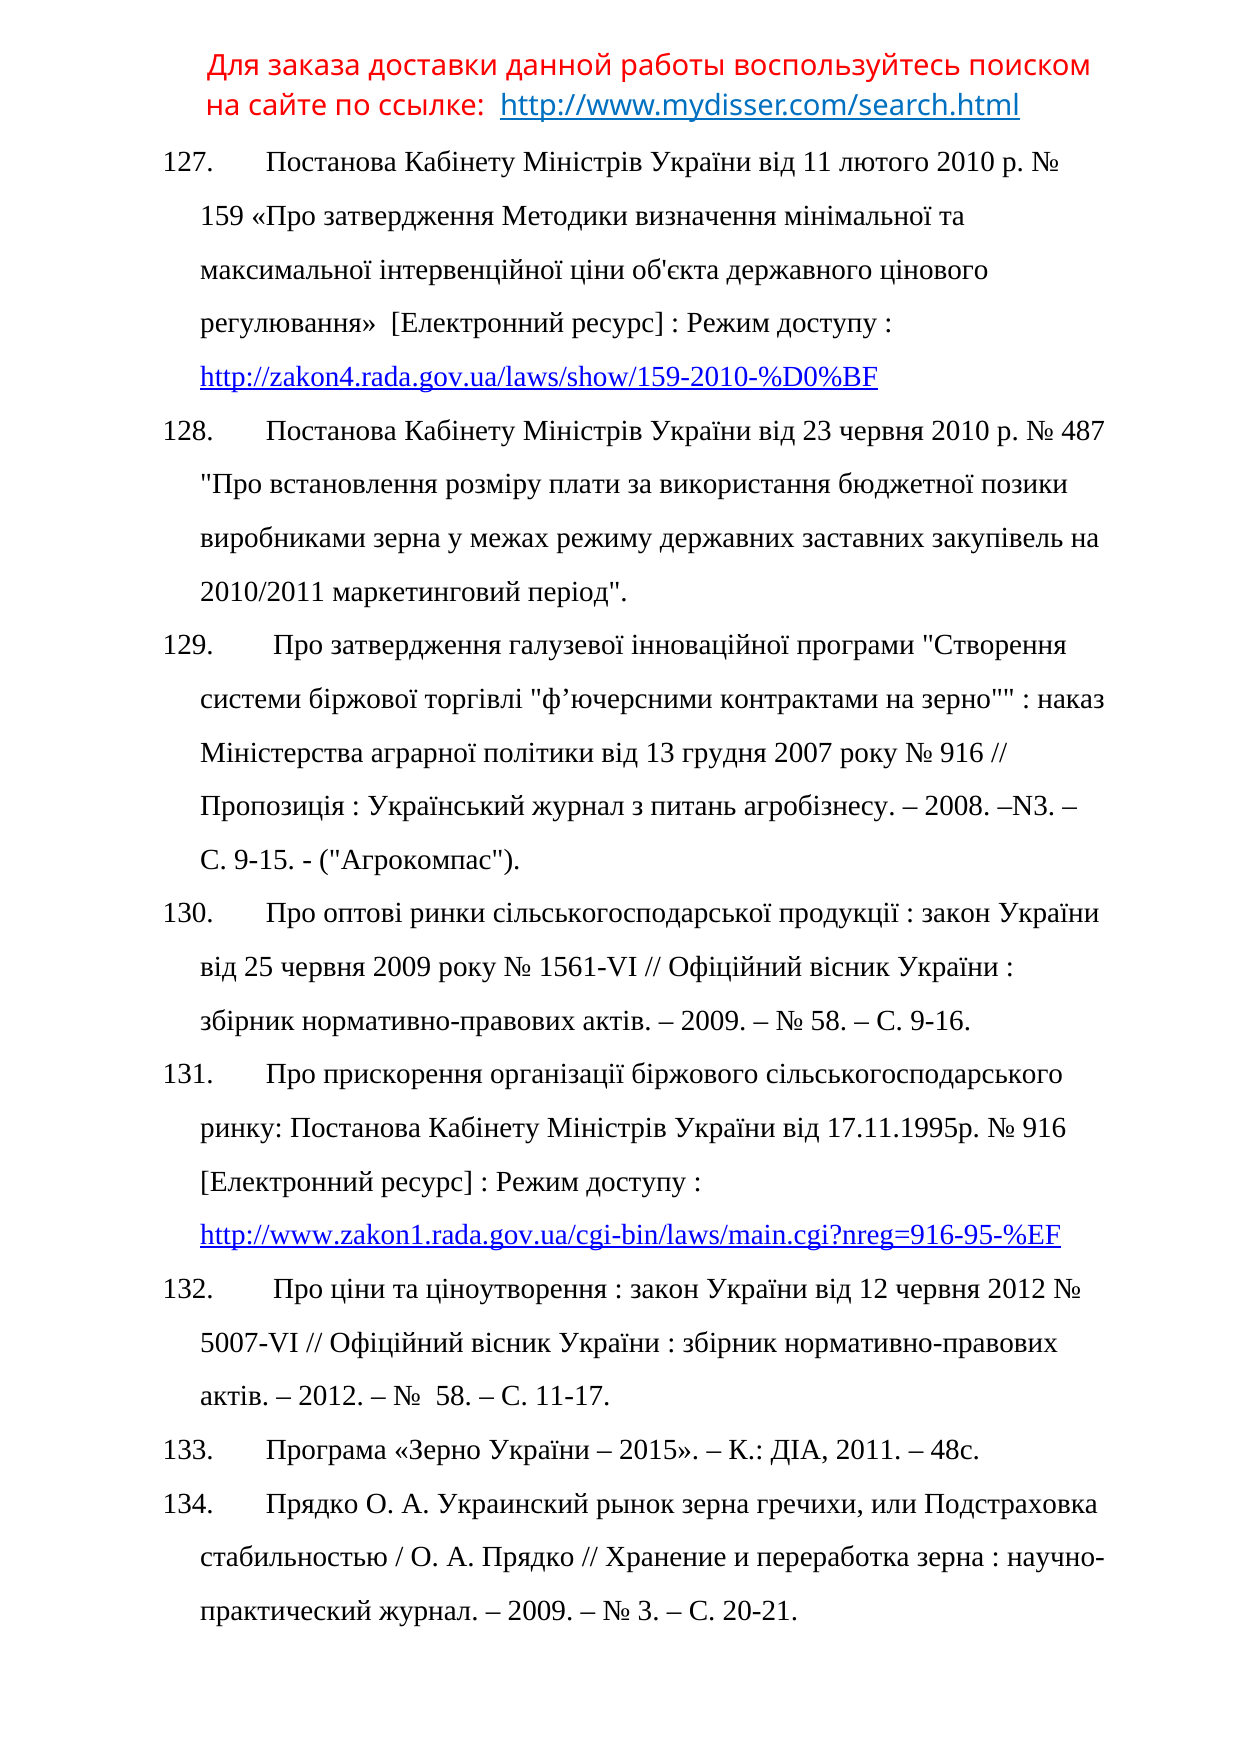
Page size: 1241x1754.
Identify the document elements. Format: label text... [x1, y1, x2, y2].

list Прядко О. А. Украинский рынок зерна гречихи, или Подстраховка стабильностью / О. А. Прядко // Хранение и переработка зерна : научно-практический журнал. – 2009. – № 3. – С. 20-21. [162, 1486, 1107, 1627]
list Постанова Кабінету Міністрів України від 23 червня 2010 р. № 487 "Про встановлення розміру плати за використання бюджетної позики виробниками зерна у межах режиму державних заставних закупівель на 2010/2011 маркетинговий період". [162, 413, 1107, 607]
list Про затвердження галузевої інноваційної програми "Створення системи біржової торгівлі "ф’ючерсними контрактами на зерно"" : наказ Міністерства аграрної політики від 13 грудня 2007 року № 916 // Пропозиція : Український журнал з питань агробізнесу. – 2008. –N3. – С. 9-15. - ("Агрокомпас"). [162, 627, 1107, 876]
list Про оптові ринки сільськогосподарської продукції : закон України від 25 червня 2009 року № 1561-VI // Офіційний вісник України : збірник нормативно-правових актів. – 2009. – № 58. – С. 9-16. [162, 896, 1107, 1036]
list Програма «Зерно України – 2015». – К.: ДІА, 2011. – 48с. [162, 1432, 1107, 1466]
list Про прискорення організації біржового сільськогосподарського ринку: Постанова Кабінету Міністрів України від 17.11.1995р. № 916 [Електронний ресурс] : Режим доступу : http://www.zakon1.rada.gov.ua/cgi-bin/laws/main.cgi?nreg=916-95-%EF [162, 1057, 1107, 1251]
list Про ціни та ціноутворення : закон України від 12 червня 2012 № 5007-VI // Офіційний вісник України : збірник нормативно-правових актів. – 2012. – № 58. – С. 11-17. [162, 1271, 1107, 1412]
list Постанова Кабінету Міністрів України від 11 лютого 2010 р. № 159 «Про затвердження Методики визначення мінімальної та максимальної інтервенційної ціни об'єкта державного цінового регулювання» [Електронний ресурс] : Режим доступу : http://zakon4.rada.gov.ua/laws/show/159-2010-%D0%BF [162, 144, 1107, 393]
